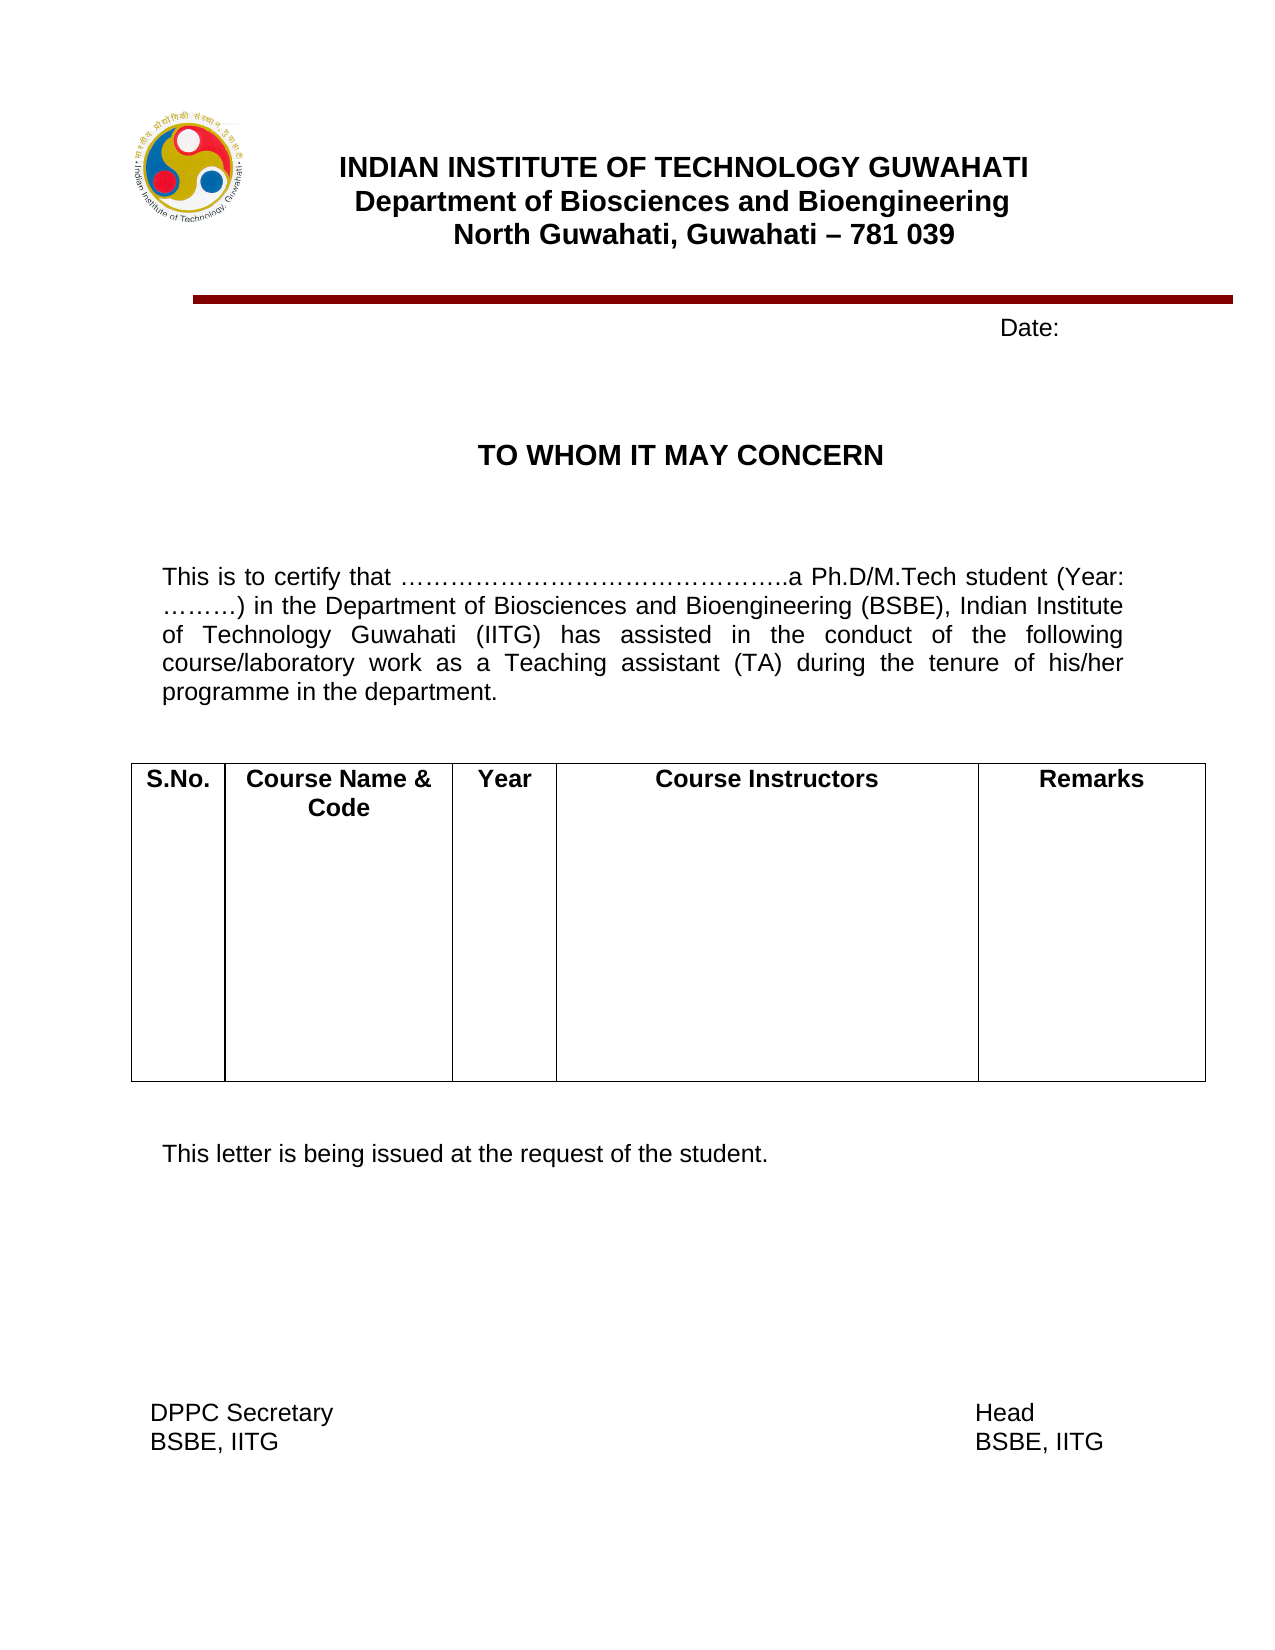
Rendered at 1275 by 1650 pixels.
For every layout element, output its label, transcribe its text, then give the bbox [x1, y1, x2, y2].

table_header Course Name & Code [226, 764, 452, 1081]
table_header S.No. [132, 764, 224, 1081]
text DPPC Secretary Head [150, 1398, 1125, 1427]
text INDIAN INSTITUTE OF TECHNOLOGY GUWAHATI [150, 150, 1125, 183]
text Date: [162, 313, 1125, 342]
text BSBE, IITG BSBE, IITG [150, 1427, 1125, 1455]
text This letter is being issued at the request of the student. [162, 1139, 1125, 1168]
table_header Remarks [979, 764, 1205, 1081]
text This is to certify that ………………………………………..a Ph.D/M.Tech student (Year:………) in the Department of Biosciences and Bioengineering (BSBE), Indian Institute of Technology Guwahati (IITG) has assisted in the conduct of the following course/laboratory work as a Teaching assistant (TA) during the tenure of his/her programme in the department. [162, 562, 1125, 706]
table_header Course Instructors [557, 764, 978, 1081]
subtitle North Guwahati, Guwahati – 781 039 [150, 217, 1198, 251]
text TO WHOM IT MAY CONCERN [162, 437, 1125, 471]
table_header Year [453, 764, 556, 1081]
subtitle Department of Biosciences and Bioengineering [150, 183, 1125, 217]
